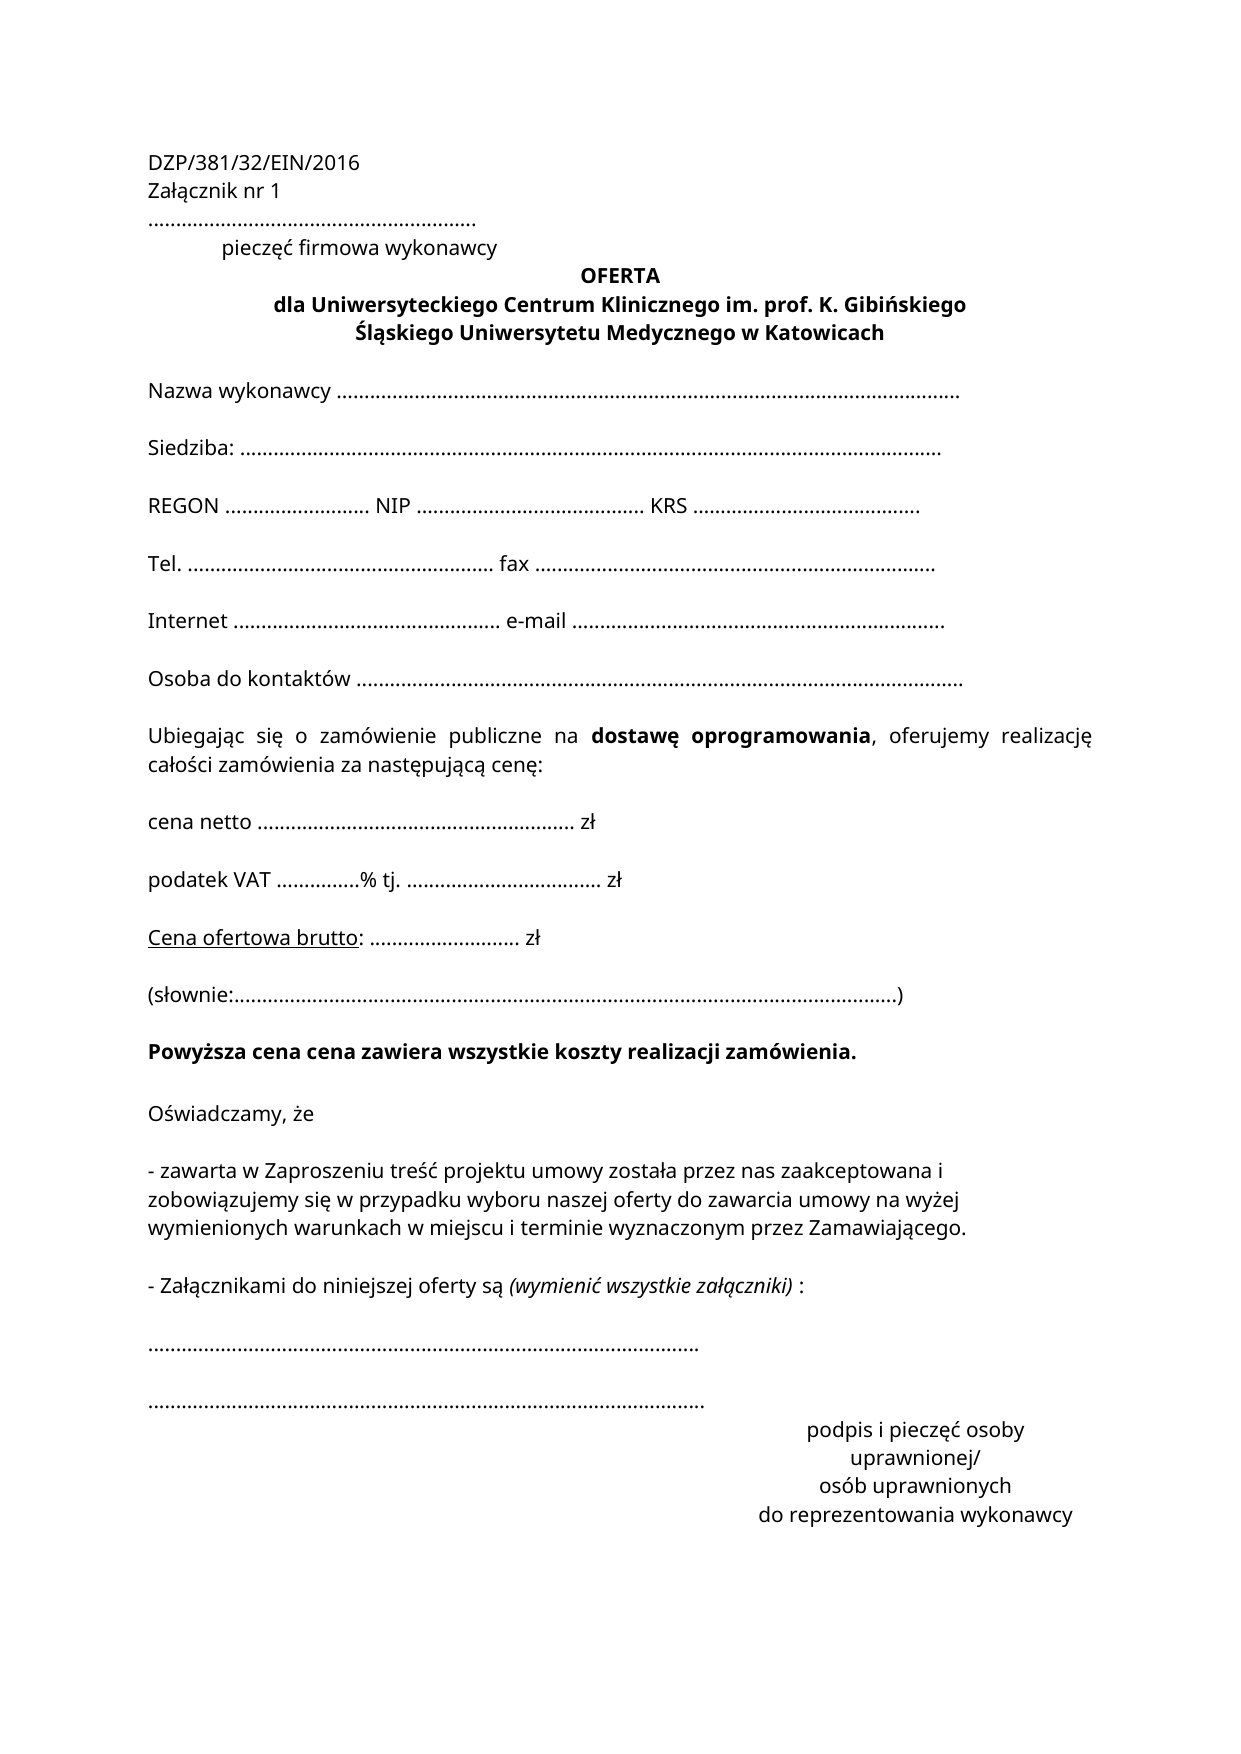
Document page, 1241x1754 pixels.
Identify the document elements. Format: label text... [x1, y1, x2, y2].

text do reprezentowania wykonawcy [738, 1500, 1093, 1528]
text Osoba do kontaktów ............................................................................................................. [148, 664, 1093, 692]
text ........................................................... [148, 204, 1093, 233]
text ................................................................................................... [148, 1329, 1093, 1357]
text Oświadczamy, że [148, 1099, 1093, 1127]
text - zawarta w Zaproszeniu treść projektu umowy została przez nas zaakceptowana i zobowiązujemy się w przypadku wyboru naszej oferty do zawarcia umowy na wyżej wymienionych warunkach w miejscu i terminie wyznaczonym przez Zamawiającego. [148, 1157, 1093, 1242]
text Cena ofertowa brutto: ........................... zł [148, 923, 1093, 951]
text pieczęć firmowa wykonawcy [148, 233, 1093, 261]
text Tel. ....................................................... fax ........................................................................ [148, 549, 1093, 577]
text Ubiegając się o zamówienie publiczne na dostawę oprogramowania, oferujemy realizację całości zamówienia za następującą cenę: [148, 721, 1093, 778]
text Śląskiego Uniwersytetu Medycznego w Katowicach [148, 318, 1093, 347]
text cena netto ......................................................... zł [148, 807, 1093, 836]
text osób uprawnionych [738, 1472, 1093, 1500]
text podpis i pieczęć osoby uprawnionej/ [738, 1415, 1093, 1472]
text Internet ................................................ e-mail ................................................................... [148, 606, 1093, 635]
text Załącznik nr 1 [148, 176, 1093, 204]
text (słownie:.......................................................................................................................) [148, 980, 1093, 1009]
text .................................................................................................... [148, 1386, 1093, 1415]
text podatek VAT ...............% tj. ................................... zł [148, 865, 1093, 893]
text dla Uniwersyteckiego Centrum Klinicznego im. prof. K. Gibińskiego [148, 290, 1093, 318]
text Nazwa wykonawcy ................................................................................................................ [148, 376, 1093, 404]
text REGON .......................... NIP ......................................... KRS ………................................ [148, 491, 1093, 519]
text - Załącznikami do niniejszej oferty są (wymienić wszystkie załączniki) : [148, 1271, 1093, 1299]
text OFERTA [148, 261, 1093, 290]
text DZP/381/32/EIN/2016 [148, 148, 1093, 176]
text Siedziba: .............................................................................................................................. [148, 433, 1093, 462]
text Powyższa cena cena zawiera wszystkie koszty realizacji zamówienia. [148, 1037, 1093, 1066]
